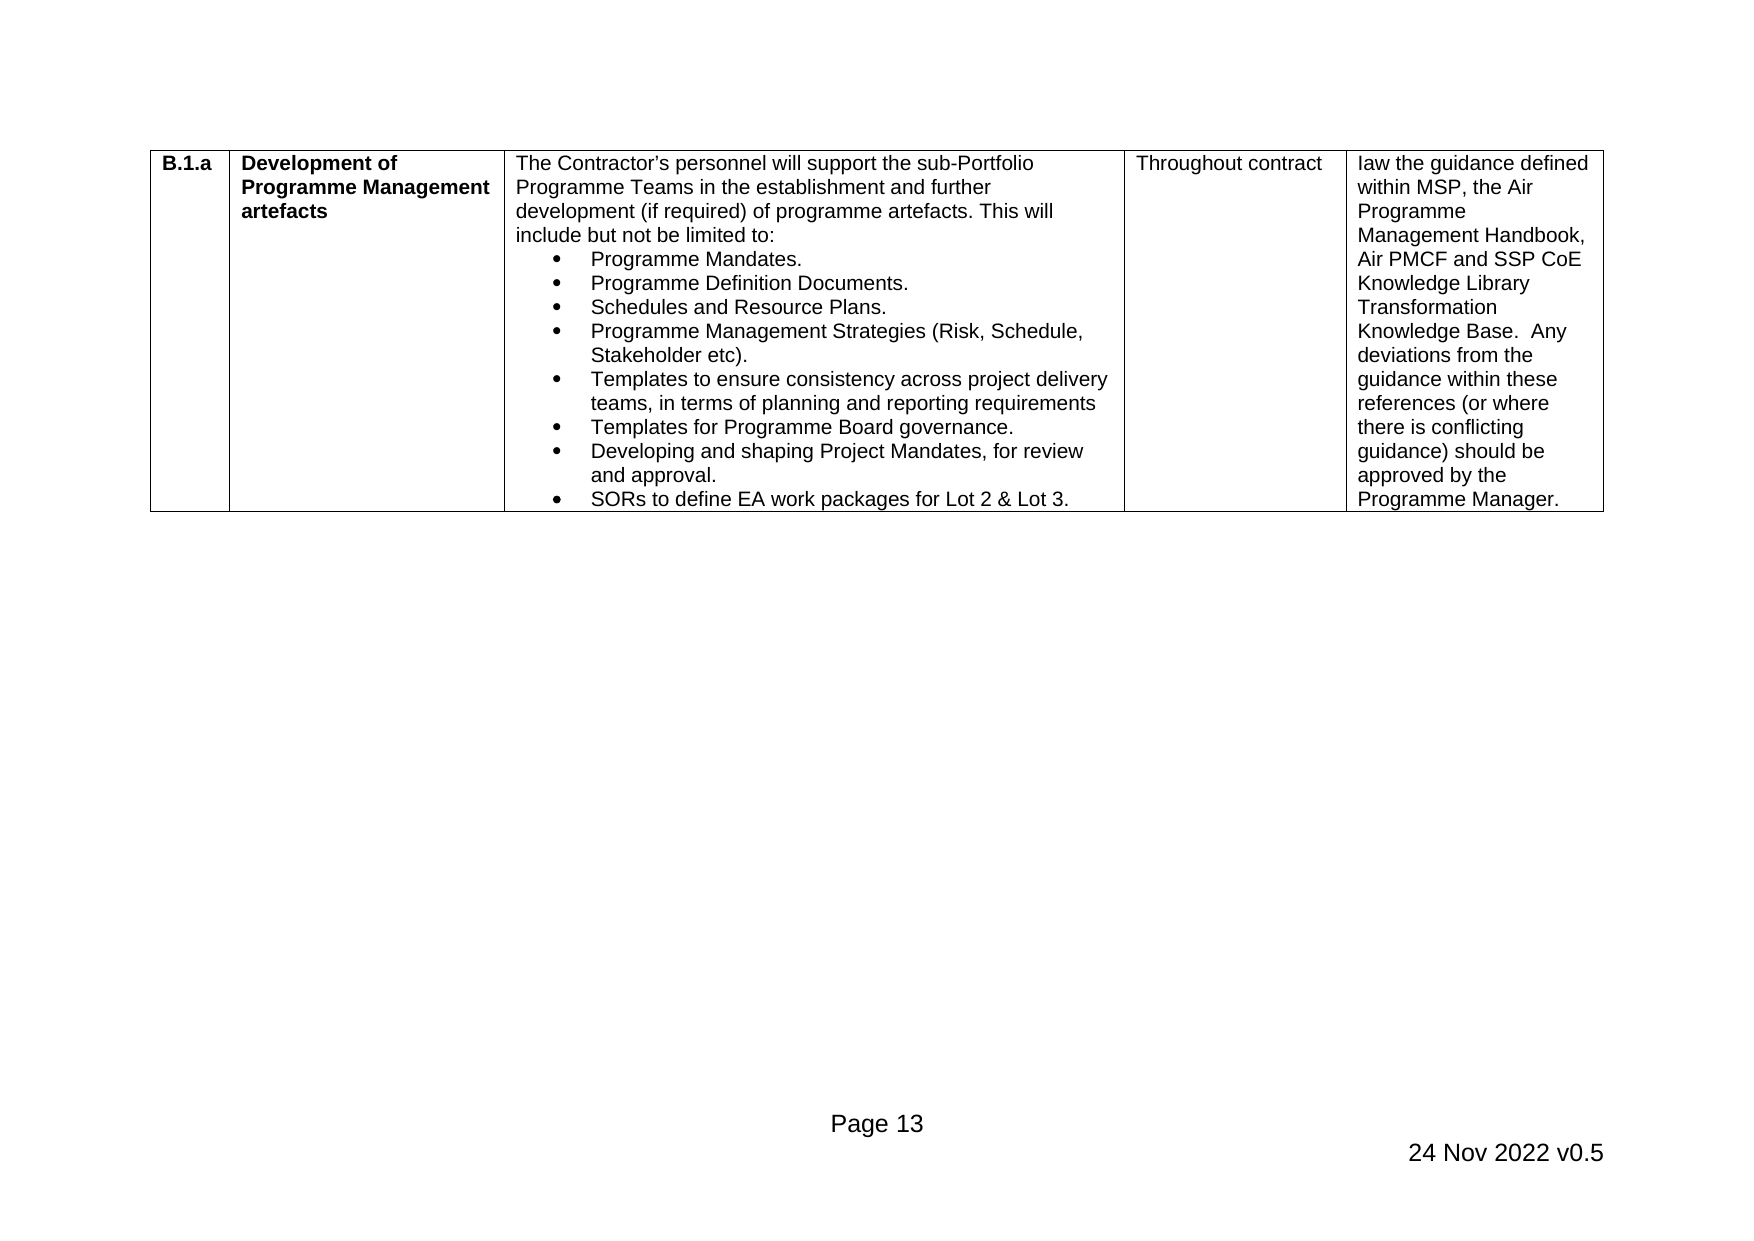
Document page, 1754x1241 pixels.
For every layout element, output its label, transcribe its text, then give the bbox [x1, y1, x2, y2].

table_cell B.1.a [151, 151, 229, 511]
table_cell Development of Programme Management artefacts [230, 151, 504, 511]
table_cell Throughout contract [1125, 151, 1346, 511]
table_cell The Contractor’s personnel will support the sub-Portfolio Programme Teams in the establishment and further development (if required) of programme artefacts. This will include but not be limited to: Programme Mandates. Programme Definition Documents. Schedules and Resource Plans. Programme Management Strategies (Risk, Schedule, Stakeholder etc). Templates to ensure consistency across project delivery teams, in terms of planning and reporting requirements Templates for Programme Board governance. Developing and shaping Project Mandates, for review and approval. SORs to define EA work packages for Lot 2 & Lot 3. [505, 151, 1124, 511]
table_cell Iaw the guidance defined within MSP, the Air Programme Management Handbook, Air PMCF and SSP CoE Knowledge Library Transformation Knowledge Base. Any deviations from the guidance within these references (or where there is conflicting guidance) should be approved by the Programme Manager. [1347, 151, 1603, 511]
